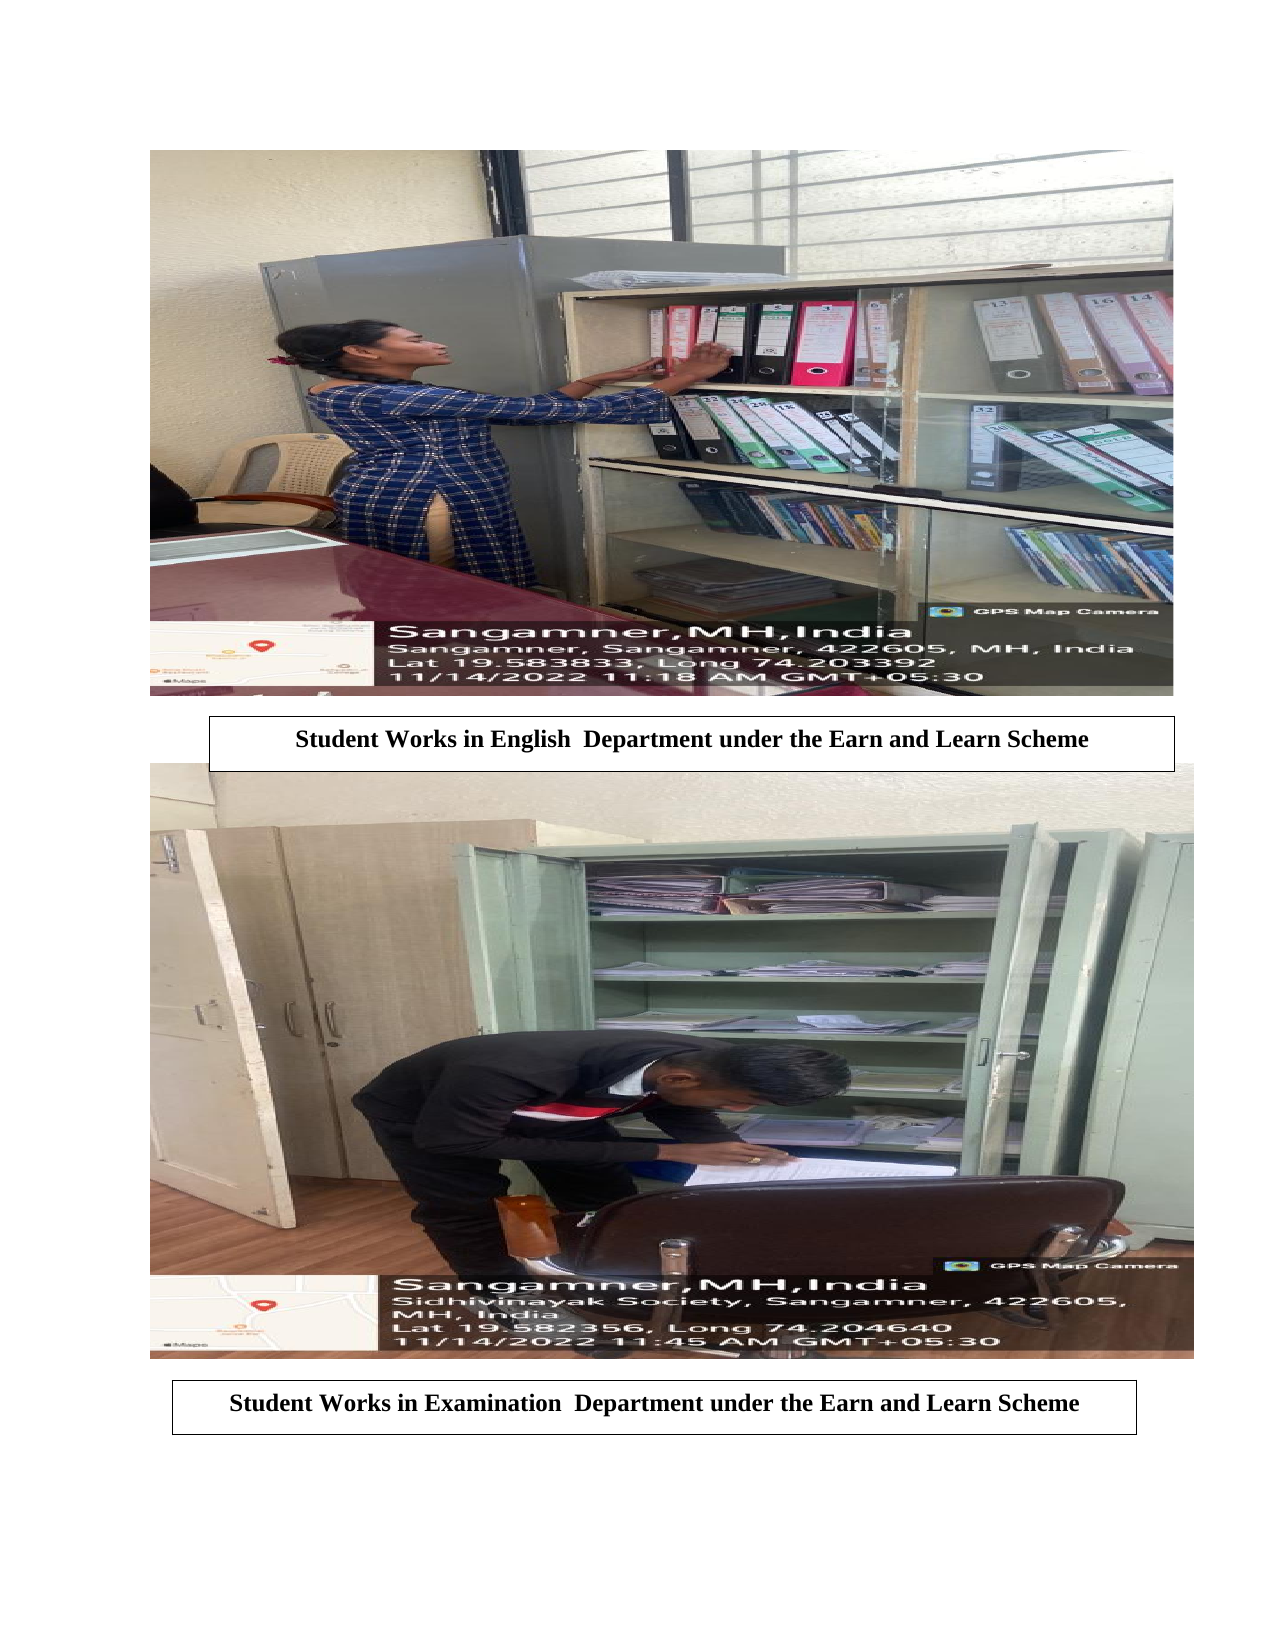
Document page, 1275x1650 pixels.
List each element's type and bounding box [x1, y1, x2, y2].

picture [150, 763, 1194, 1359]
picture [150, 150, 1174, 696]
